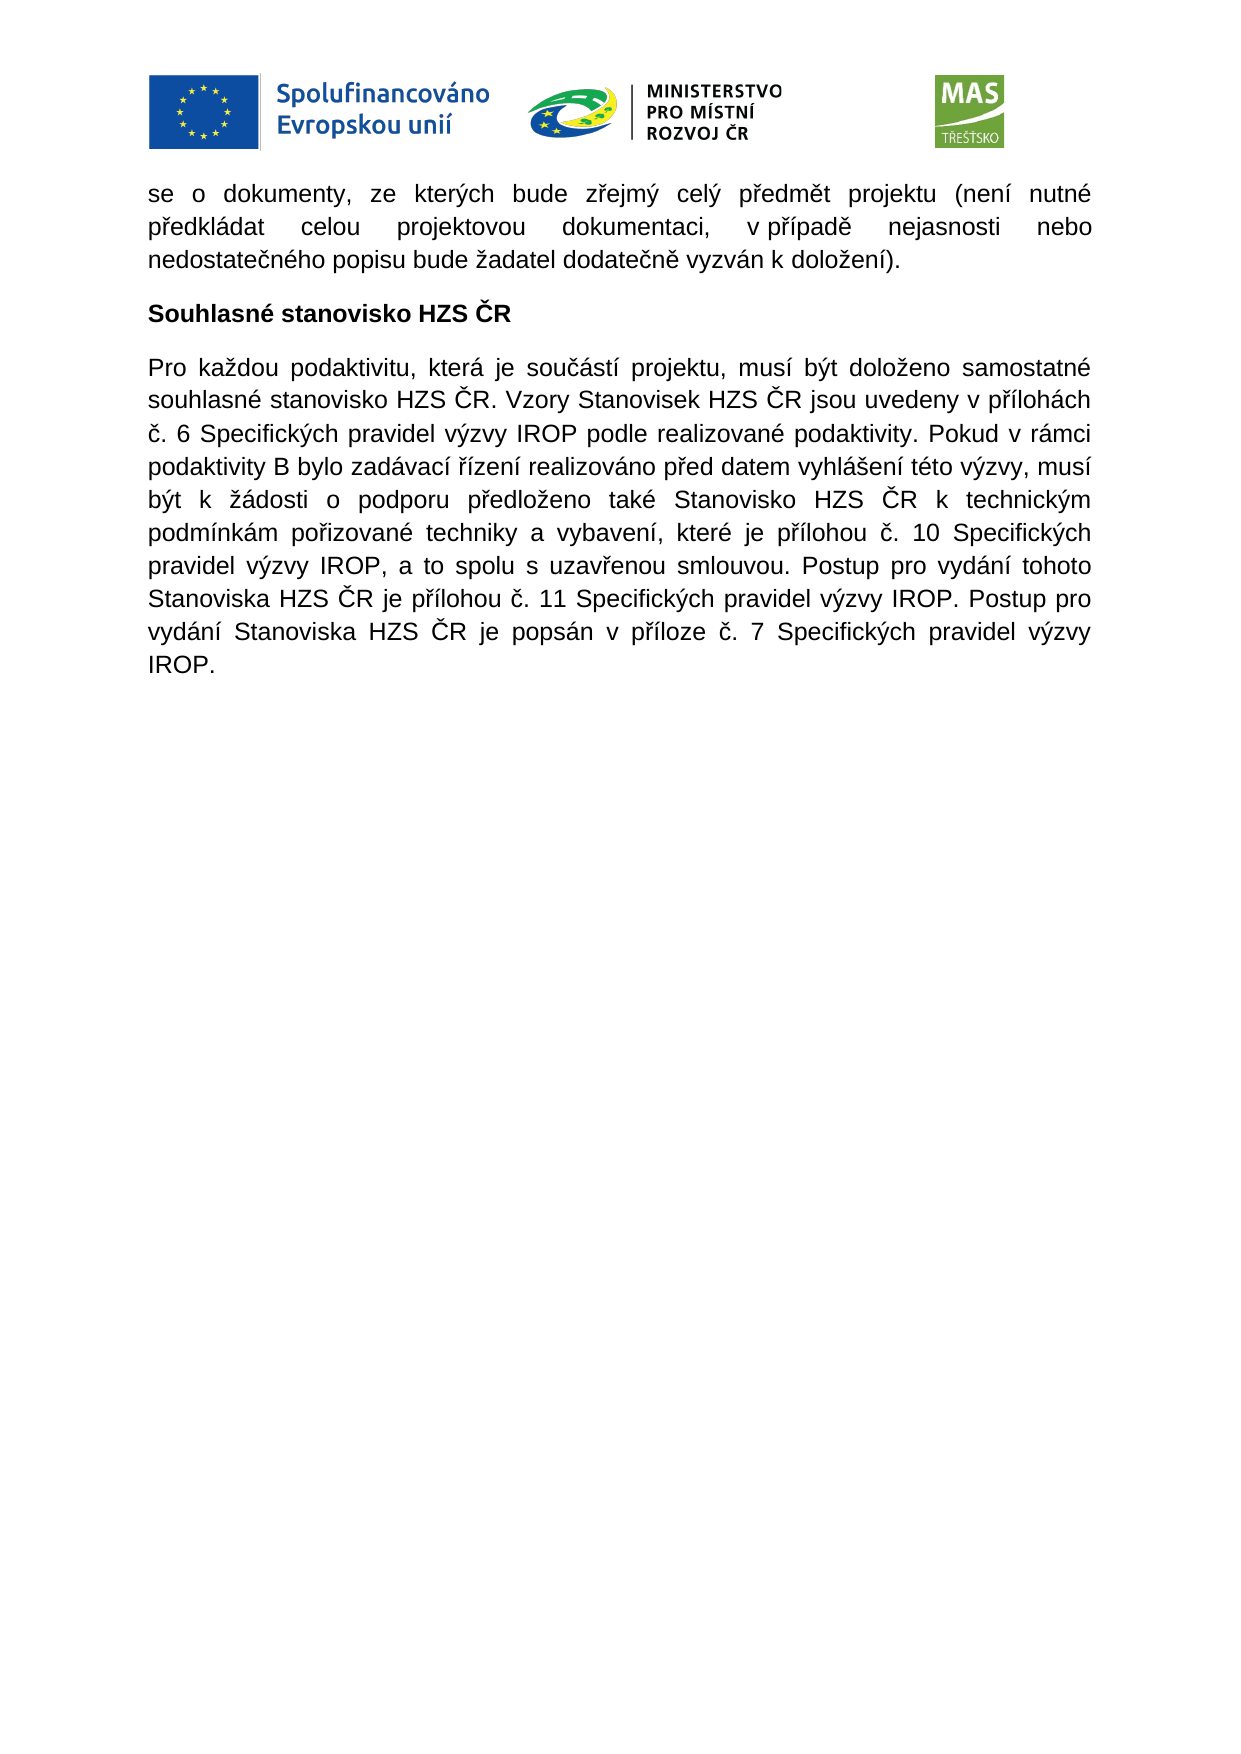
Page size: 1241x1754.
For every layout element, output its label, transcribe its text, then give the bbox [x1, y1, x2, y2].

text Pro každou podaktivitu, která je součástí projektu, musí být doloženo samostatné souhlasné stanovisko HZS ČR. Vzory Stanovisek HZS ČR jsou uvedeny v přílohách č. 6 Specifických pravidel výzvy IROP podle realizované podaktivity. Pokud v rámci podaktivity B bylo zadávací řízení realizováno před datem vyhlášení této výzvy, musí být k žádosti o podporu předloženo také Stanovisko HZS ČR k technickým podmínkám pořizované techniky a vybavení, které je přílohou č. 10 Specifických pravidel výzvy IROP, a to spolu s uzavřenou smlouvou. Postup pro vydání tohoto Stanoviska HZS ČR je přílohou č. 11 Specifických pravidel výzvy IROP. Postup pro vydání Stanoviska HZS ČR je popsán v příloze č. 7 Specifických pravidel výzvy IROP. [148, 352, 1093, 678]
picture [147, 73, 782, 151]
picture [935, 75, 1005, 148]
text Souhlasné stanovisko HZS ČR [148, 299, 1093, 327]
